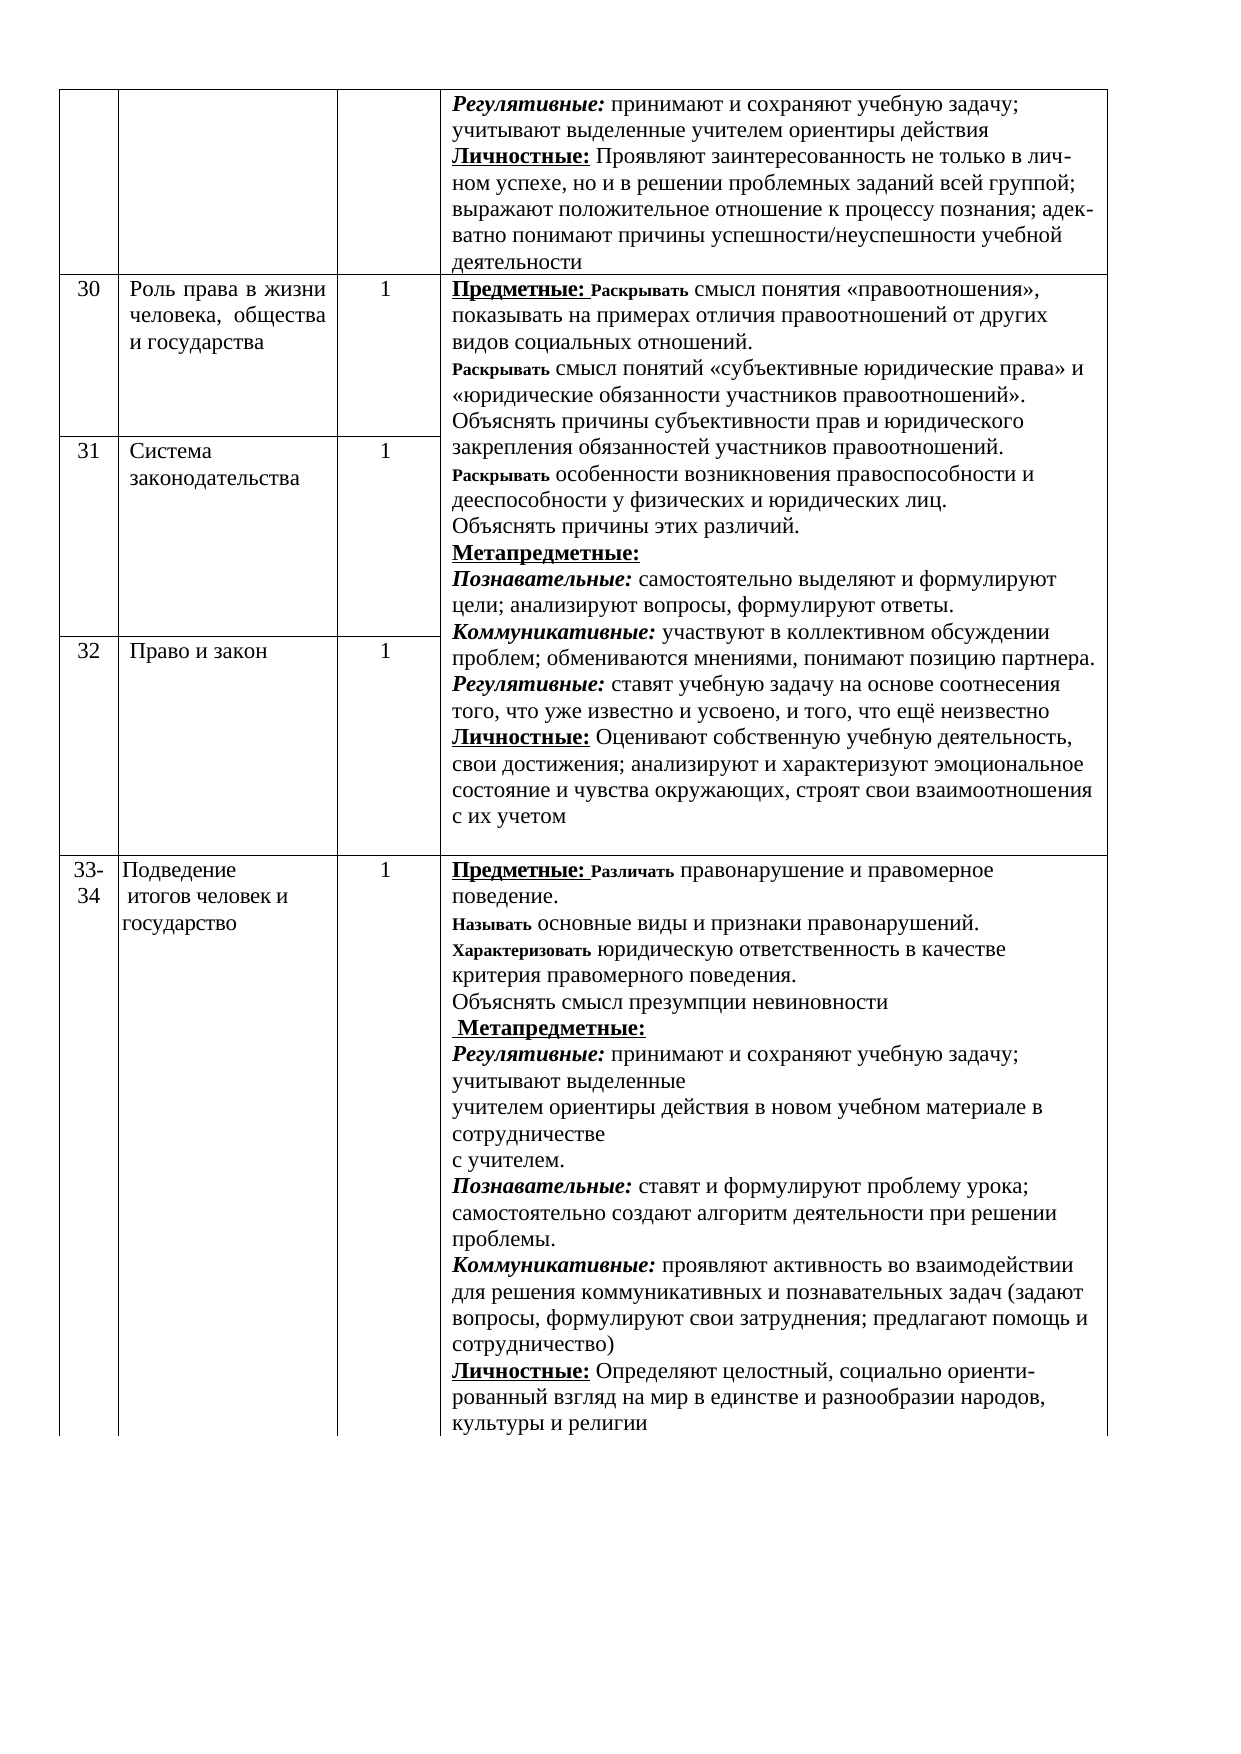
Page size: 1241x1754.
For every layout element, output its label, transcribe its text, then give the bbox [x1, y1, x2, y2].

table_cell Предметные: Раскрывать смысл понятия «правоотношения», показывать на примерах отличия правоотношений от других видов социальных отношений. Раскрывать смысл понятий «субъективные юридические права» и «юридические обязанности участников правоотношений». Объяснять причины субъективности прав и юридического закрепления обязанностей участников правоотношений. Раскрывать особенности возникновения правоспособности и дееспособности у физических и юридических лиц. Объяснять причины этих различий. Метапредметные: Познавательные: самостоятельно выделяют и формулируют цели; анализируют вопросы, формулируют ответы. Коммуникативные: участвуют в коллективном обсуждении проблем; обмениваются мнениями, понимают позицию партнера. Регулятивные: ставят учебную задачу на основе соотнесения того, что уже известно и усвоено, и того, что ещё неизвестно Личностные: Оценивают собственную учебную деятельность, свои достижения; анализируют и характеризуют эмоциональное состояние и чувства окружающих, строят свои взаимоотношения с их учетом [441, 275, 1107, 855]
table_cell Роль права в жизни человека, общества и государства [119, 275, 337, 436]
table_cell 1 [338, 637, 440, 855]
table_cell 33-34 [60, 856, 118, 1436]
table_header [441, 90, 1107, 274]
table_cell Подведение итогов человек и государство [119, 856, 337, 1436]
table_cell 1 [338, 275, 440, 436]
table_cell Система законодательства [119, 437, 337, 636]
table_cell 1 [338, 437, 440, 636]
table_cell 30 [60, 275, 118, 436]
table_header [119, 90, 337, 274]
table_cell 1 [338, 856, 440, 1436]
table_cell Предметные: Различать правонарушение и правомерное поведение. Называть основные виды и признаки правонарушений. Характеризовать юридическую ответственность в качестве критерия правомерного поведения. Объяснять смысл презумпции невиновности Метапредметные: Регулятивные: принимают и сохраняют учебную задачу; учитывают выделенные учителем ориентиры действия в новом учебном материале в сотрудничестве с учителем. Познавательные: ставят и формулируют проблему урока; самостоятельно создают алгоритм деятельности при решении проблемы. Коммуникативные: проявляют активность во взаимодействии для решения коммуникативных и познавательных задач (задают вопросы, формулируют свои затруднения; предлагают помощь и сотрудничество) Личностные: Определяют целостный, социально ориентированный взгляд на мир в единстве и разнообразии народов, культуры и религии [441, 856, 1107, 1436]
table_cell 31 [60, 437, 118, 636]
table_cell Право и закон [119, 637, 337, 855]
table_cell 32 [60, 637, 118, 855]
table_header 1 [338, 90, 440, 274]
table_header 29 [60, 90, 118, 274]
